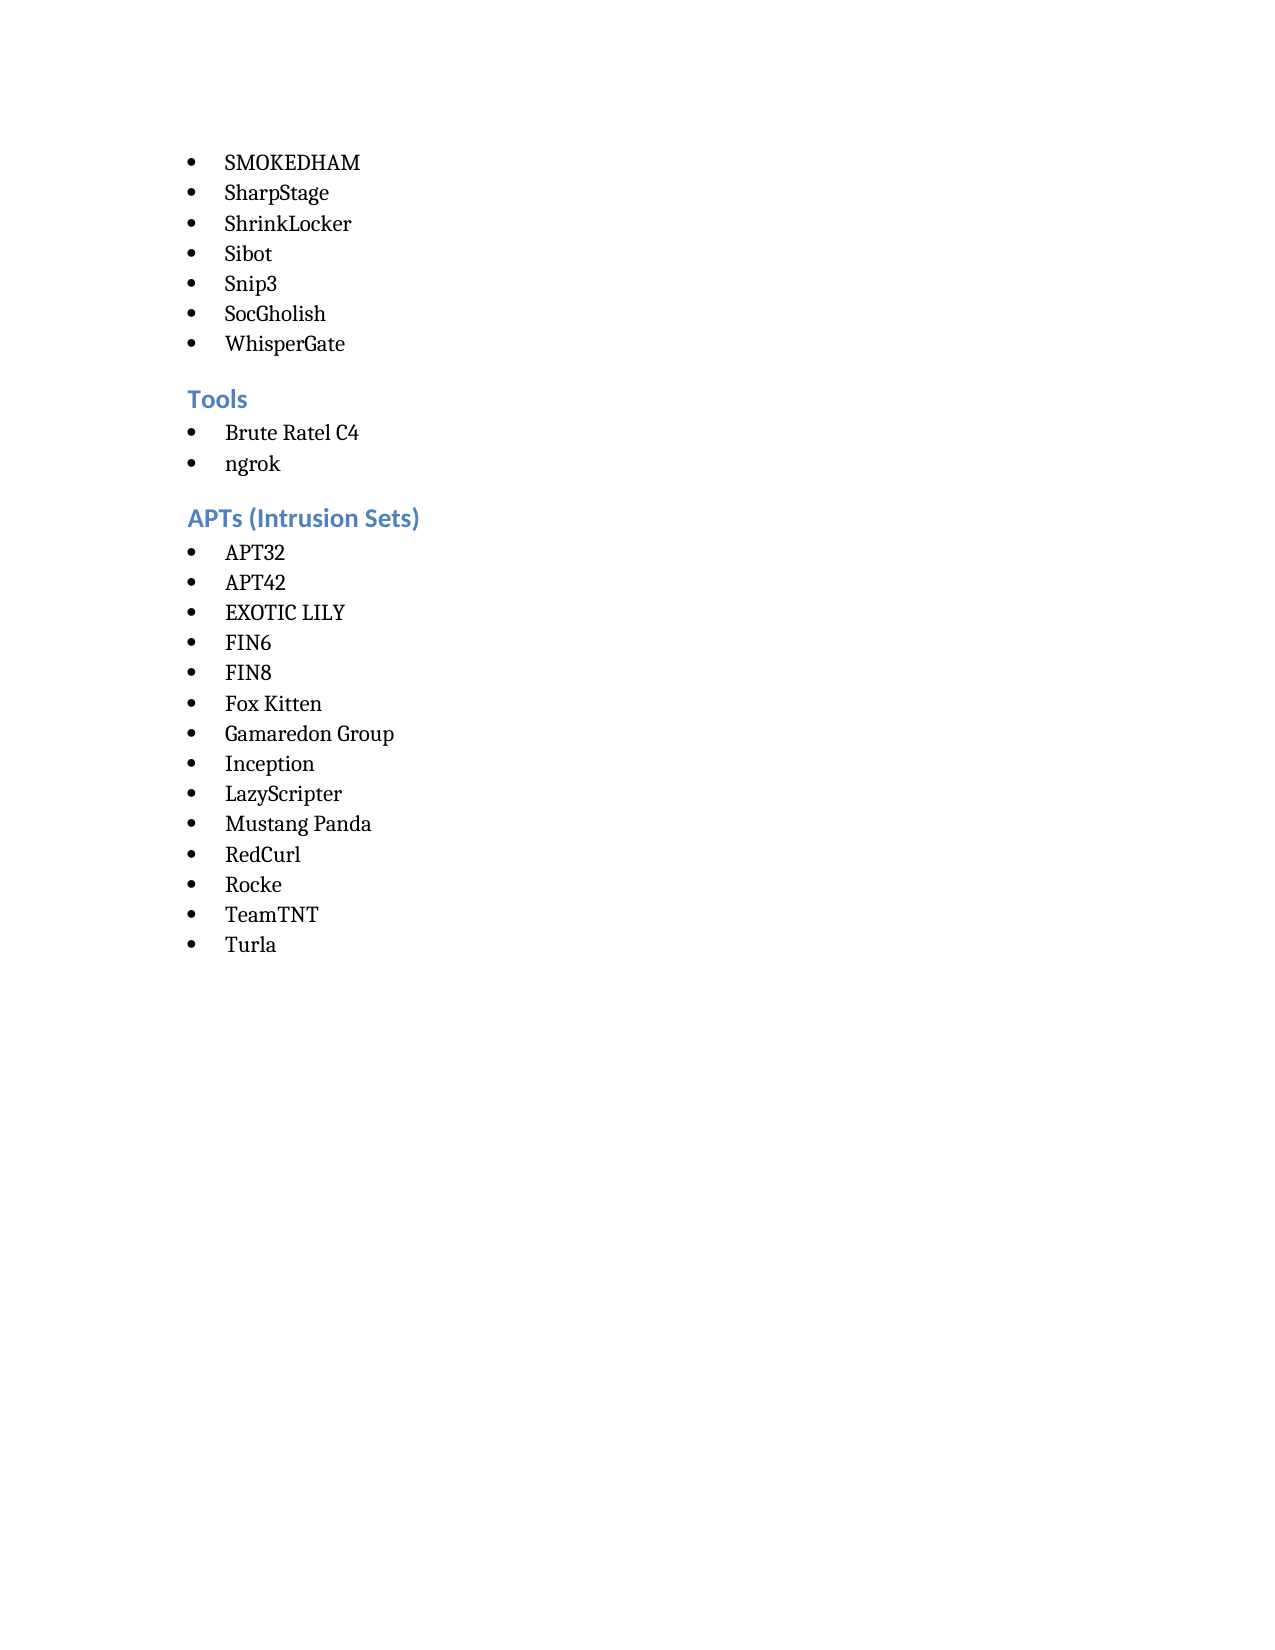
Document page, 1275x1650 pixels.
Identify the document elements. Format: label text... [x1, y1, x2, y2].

list FIN8 [187, 660, 1087, 687]
list Mustang Panda [187, 811, 1087, 838]
list Gamaredon Group [187, 721, 1087, 747]
list APT42 [187, 569, 1087, 596]
list SMOKEDHAM [187, 150, 1087, 176]
list Rocke [187, 872, 1087, 898]
list Turla [187, 932, 1087, 958]
list Fox Kitten [187, 690, 1087, 717]
subtitle Tools [187, 382, 1087, 415]
list Snip3 [187, 271, 1087, 297]
list SocGholish [187, 301, 1087, 327]
list LazyScripter [187, 781, 1087, 807]
list SharpStage [187, 180, 1087, 207]
list APT32 [187, 539, 1087, 566]
list ngrok [187, 450, 1087, 477]
list Inception [187, 751, 1087, 777]
list TeamTNT [187, 902, 1087, 928]
list Brute Ratel C4 [187, 420, 1087, 447]
list ShrinkLocker [187, 210, 1087, 237]
list FIN6 [187, 630, 1087, 656]
subtitle APTs (Intrusion Sets) [187, 501, 1087, 534]
list RedCurl [187, 841, 1087, 868]
list EXOTIC LILY [187, 600, 1087, 626]
list Sibot [187, 241, 1087, 267]
list WhisperGate [187, 331, 1087, 358]
